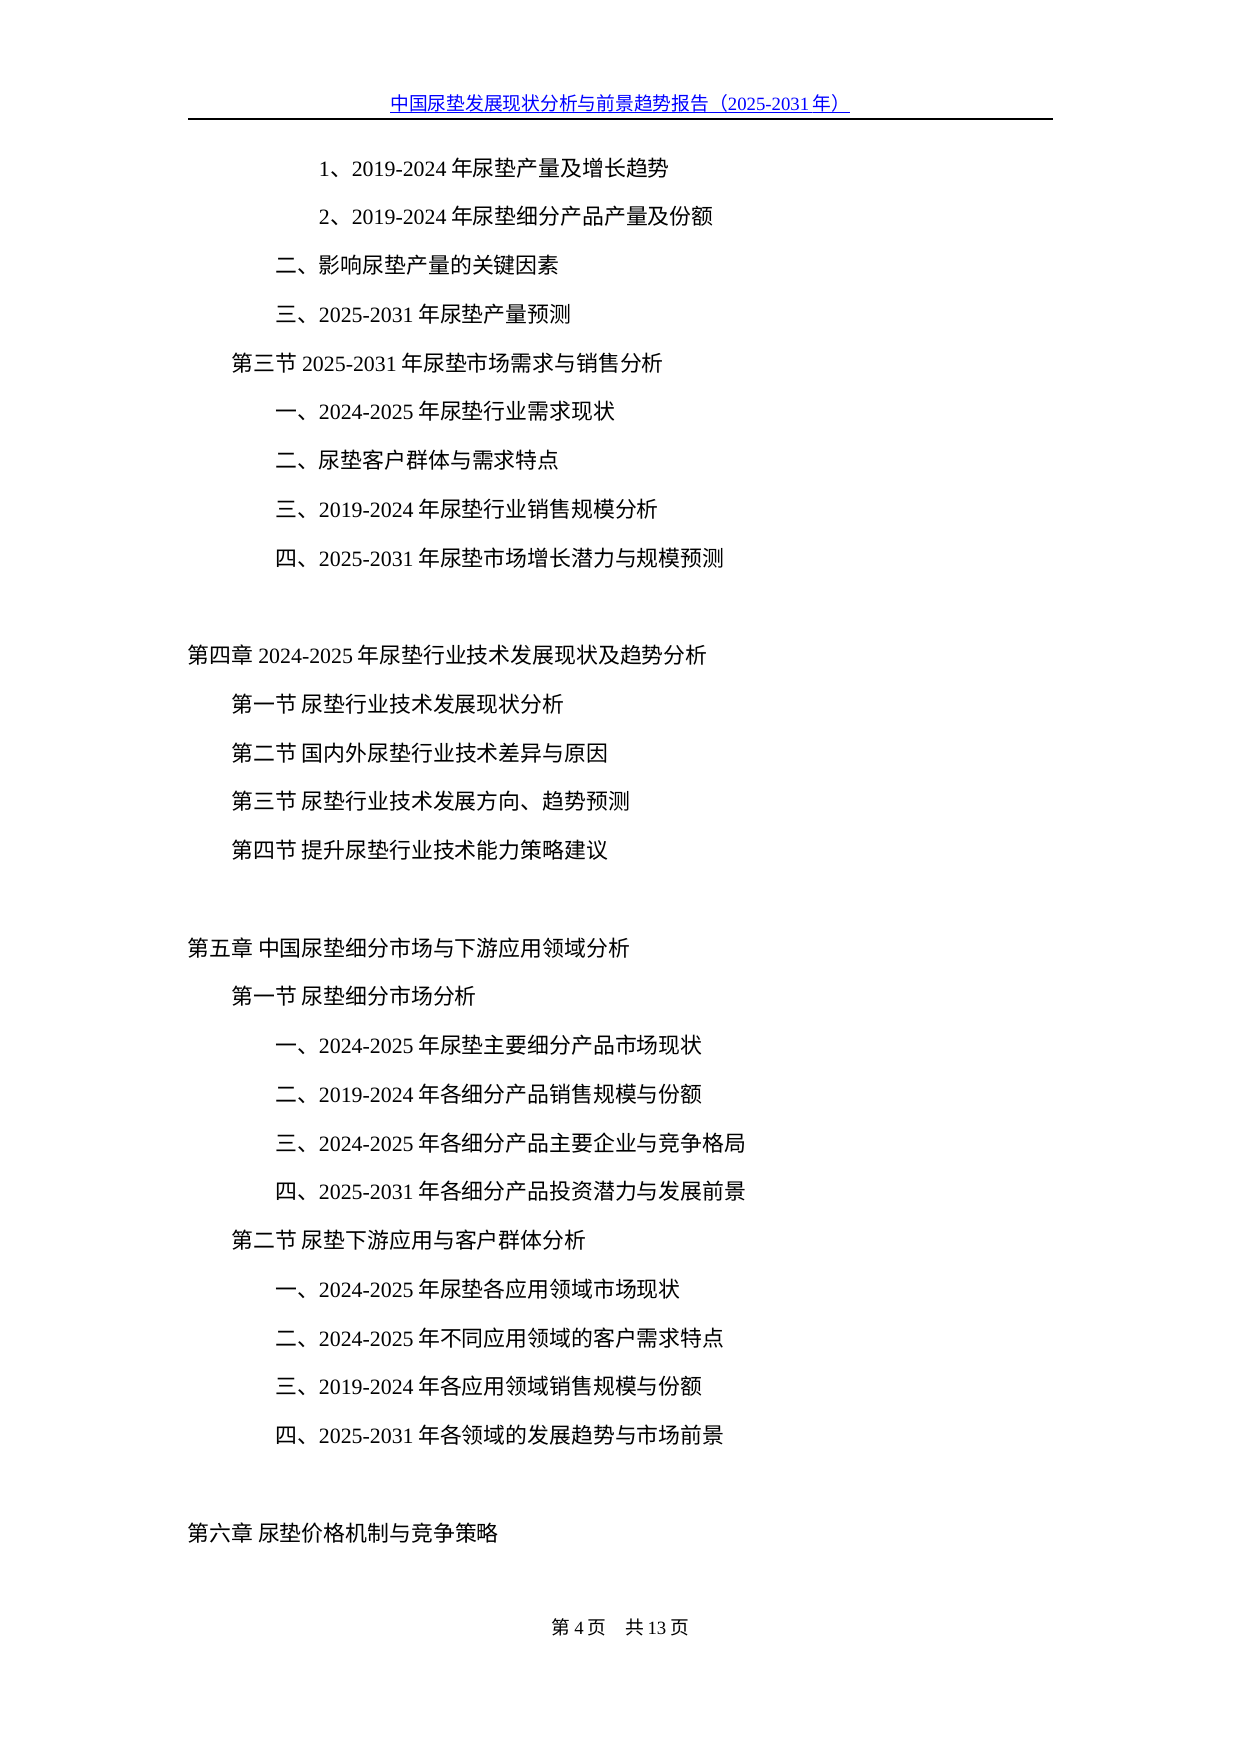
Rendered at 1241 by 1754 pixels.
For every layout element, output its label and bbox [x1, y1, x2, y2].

text [187, 150, 1053, 1548]
